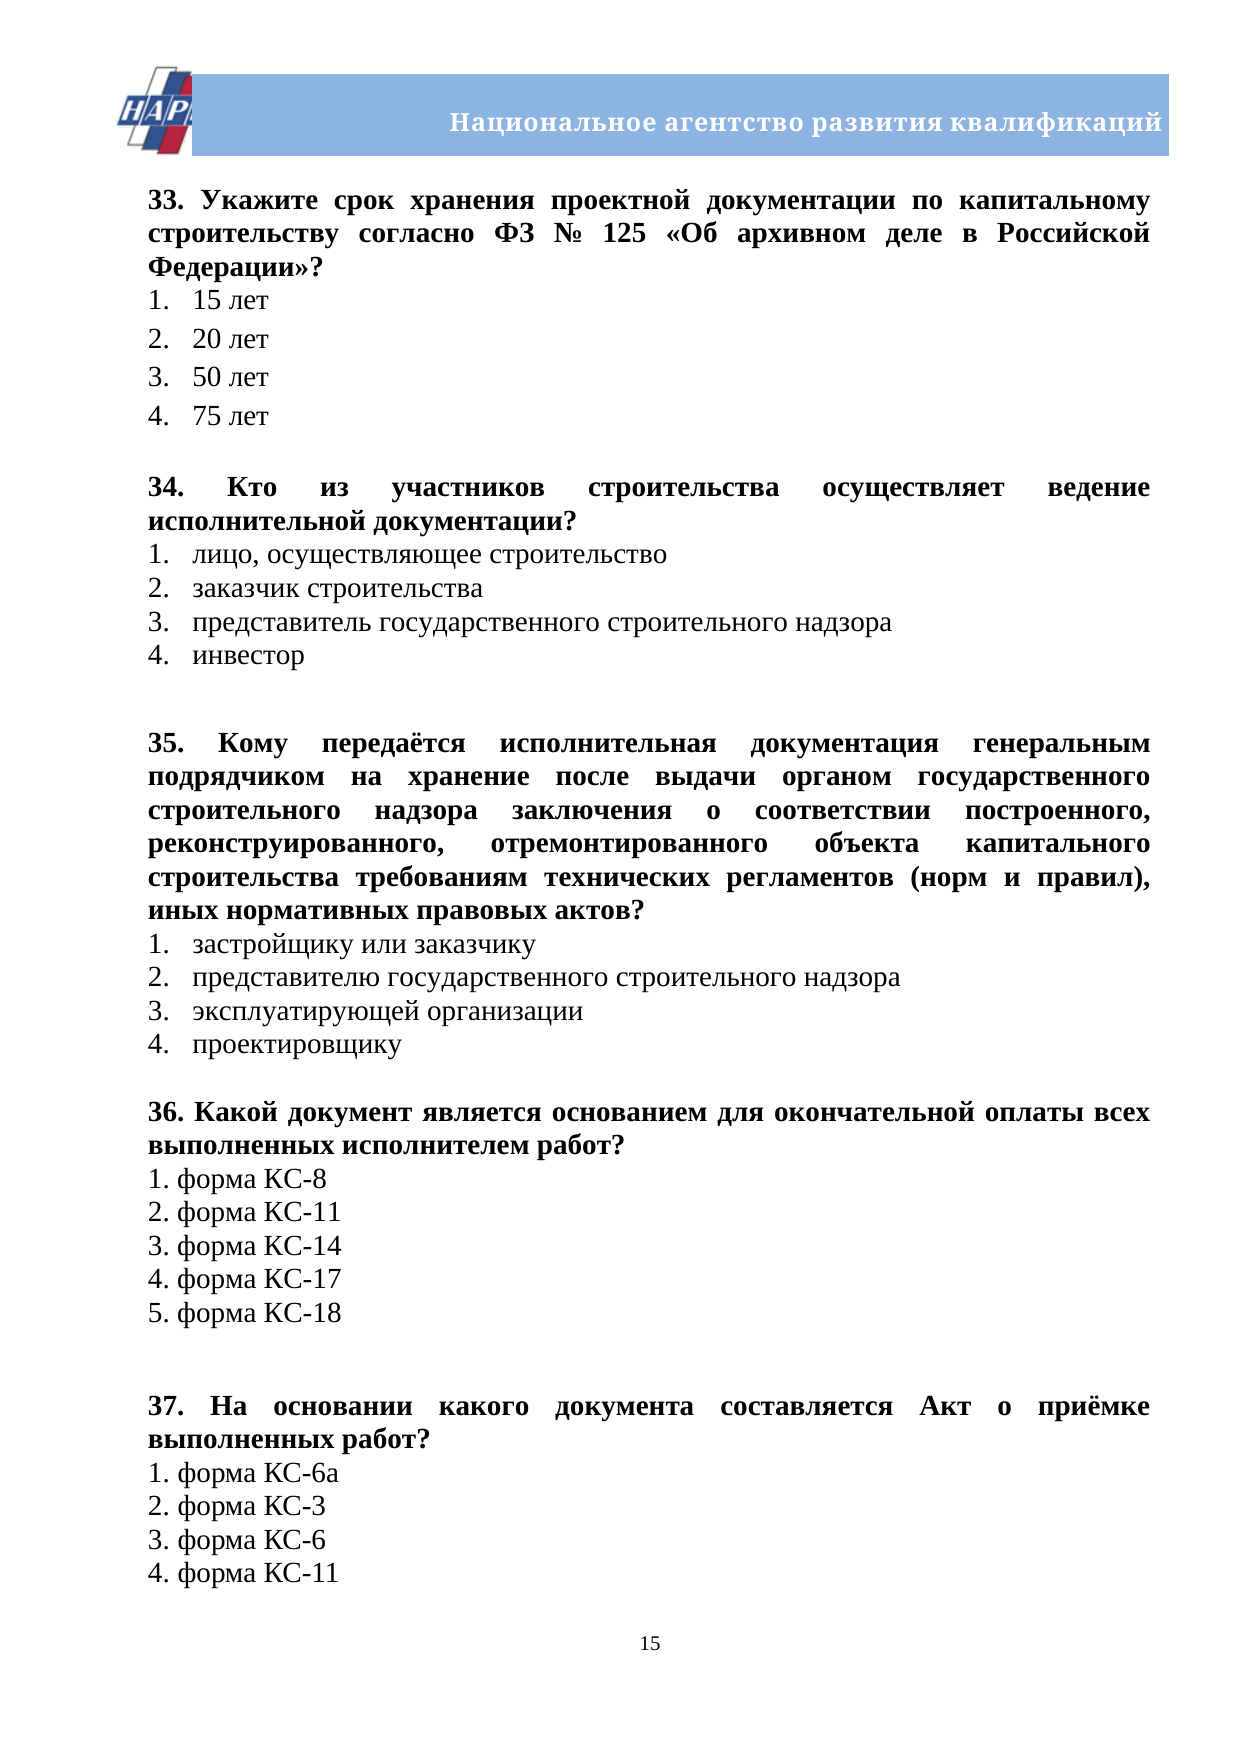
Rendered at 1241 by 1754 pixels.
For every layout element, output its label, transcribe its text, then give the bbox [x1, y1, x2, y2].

text 36. Какой документ является основанием для окончательной оплаты всех выполненных исполнителем работ? [148, 1094, 1152, 1161]
list инвестор [148, 637, 1152, 671]
list 75 лет [148, 398, 1152, 432]
text 34. Кто из участников строительства осуществляет ведение исполнительной документации? [148, 469, 1152, 537]
list форма КС-11 [148, 1556, 1152, 1589]
list лицо, осуществляющее строительство [148, 537, 1152, 570]
list заказчик строительства [148, 570, 1152, 604]
list 20 лет [148, 321, 1152, 354]
text 35. Кому передаётся исполнительная документация генеральным подрядчиком на хранение после выдачи органом государственного строительного надзора заключения о соответствии построенного, реконструированного, отремонтированного объекта капитального строительства требованиям технических регламентов (норм и правил), иных нормативных правовых актов? [148, 725, 1152, 926]
list эксплуатирующей организации [148, 993, 1152, 1027]
text 37. На основании какого документа составляется Акт о приёмке выполненных работ? [148, 1388, 1152, 1455]
list 15 лет [148, 282, 1152, 316]
text 33. Укажите срок хранения проектной документации по капитальному строительству согласно ФЗ № 125 «Об архивном деле в Российской Федерации»? [148, 182, 1152, 282]
list 50 лет [148, 359, 1152, 393]
text 4. форма КС-17 [148, 1261, 1152, 1295]
text 3. форма КС-14 [148, 1228, 1152, 1261]
list представителю государственного строительного надзора [148, 959, 1152, 993]
text 5. форма КС-18 [148, 1295, 1152, 1328]
text 2. форма КС-11 [148, 1194, 1152, 1228]
list представитель государственного строительного надзора [148, 604, 1152, 637]
text 1. форма КС-8 [148, 1161, 1152, 1194]
picture [115, 62, 223, 161]
list форма КС-6а [148, 1455, 1152, 1488]
list проектировщику [148, 1027, 1152, 1060]
list форма КС-6 [148, 1522, 1152, 1556]
list застройщику или заказчику [148, 926, 1152, 959]
list форма КС-3 [148, 1488, 1152, 1522]
